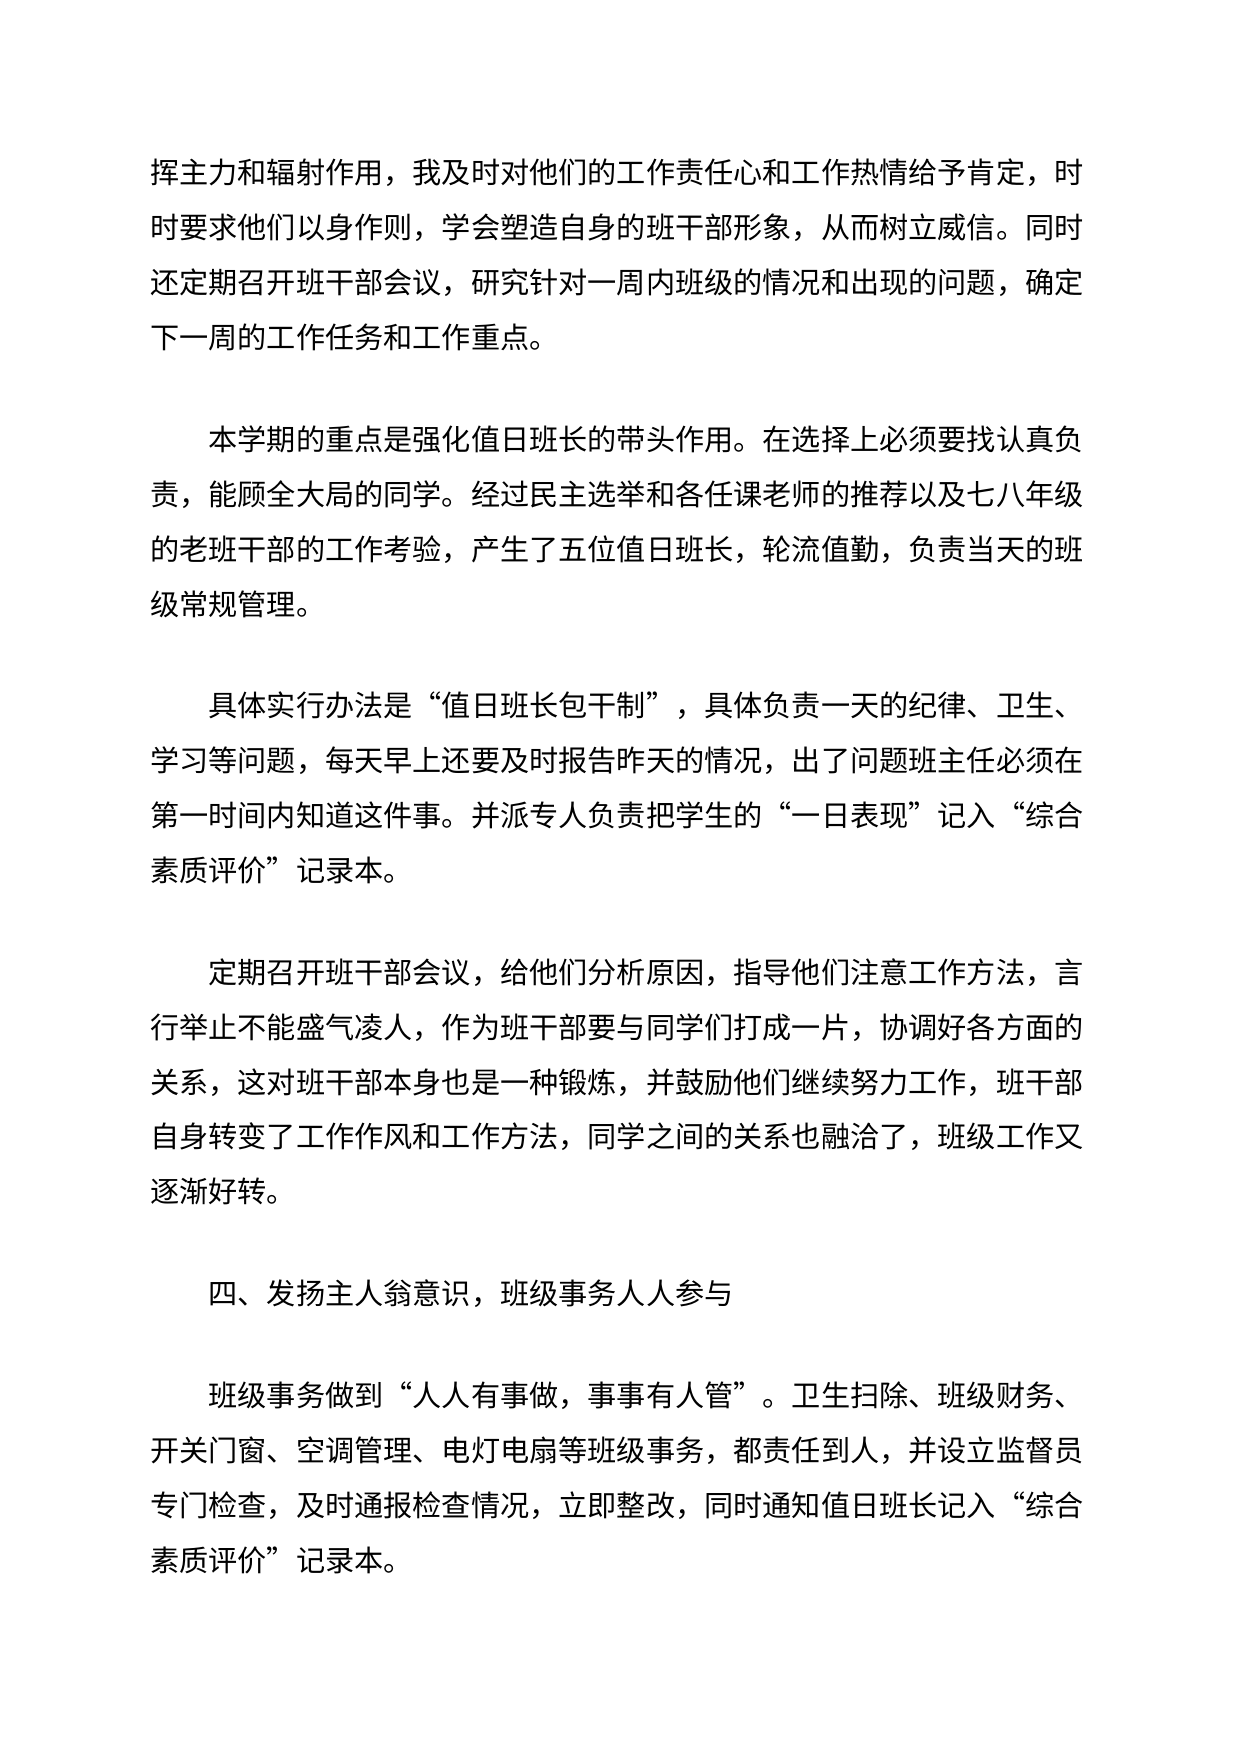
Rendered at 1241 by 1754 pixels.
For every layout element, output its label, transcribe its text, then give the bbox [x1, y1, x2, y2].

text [150, 150, 1090, 357]
text 具体实行办法是“值日班长包干制”，具体负责一天的纪律、卫生、学习等问题，每天早上还要及时报告昨天的情况，出了问题班主任必须在第一时间内知道这件事。并派专人负责把学生的“一日表现”记入“综合素质评价”记录本。 [150, 683, 1090, 890]
text 班级事务做到“人人有事做，事事有人管”。卫生扫除、班级财务、开关门窗、空调管理、电灯电扇等班级事务，都责任到人，并设立监督员专门检查，及时通报检查情况，立即整改，同时通知值日班长记入“综合素质评价”记录本。 [150, 1372, 1090, 1579]
text 四、发扬主人翁意识，班级事务人人参与 [150, 1271, 1090, 1313]
text 定期召开班干部会议，给他们分析原因，指导他们注意工作方法，言行举止不能盛气凌人，作为班干部要与同学们打成一片，协调好各方面的关系，这对班干部本身也是一种锻炼，并鼓励他们继续努力工作，班干部自身转变了工作作风和工作方法，同学之间的关系也融洽了，班级工作又逐渐好转。 [150, 949, 1090, 1211]
text 本学期的重点是强化值日班长的带头作用。在选择上必须要找认真负责，能顾全大局的同学。经过民主选举和各任课老师的推荐以及七八年级的老班干部的工作考验，产生了五位值日班长，轮流值勤，负责当天的班级常规管理。 [150, 416, 1090, 623]
